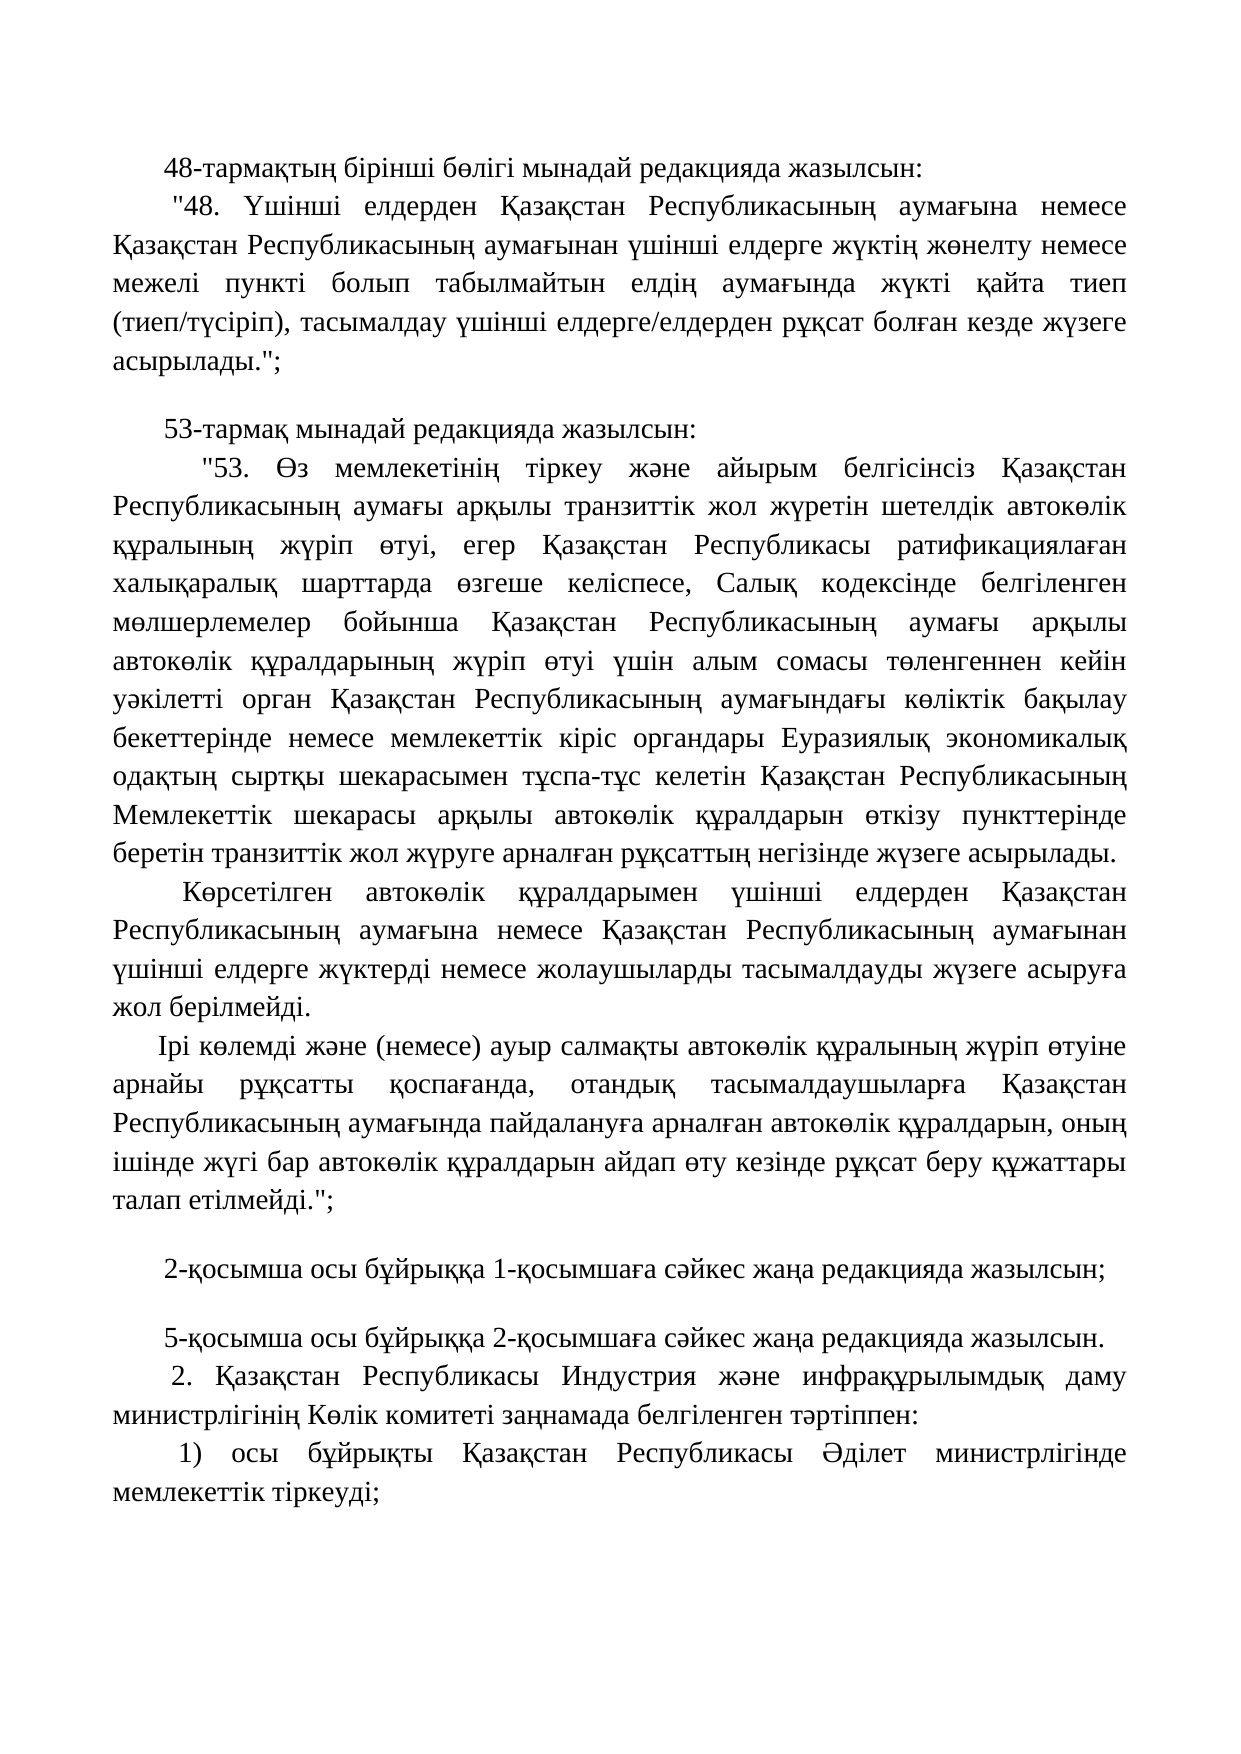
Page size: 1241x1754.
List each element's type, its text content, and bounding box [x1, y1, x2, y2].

text 5-қосымша осы бұйрыққа 2-қосымшаға сәйкес жаңа редакцияда жазылсын. [112, 1320, 1128, 1353]
text 53-тармақ мынадай редакцияда жазылсын: [112, 411, 1128, 445]
text 2. Қазақстан Республикасы Индустрия және инфрақұрылымдық даму министрлігінің Көлік комитеті заңнамада белгіленген тәртіппен: [112, 1358, 1128, 1430]
text 48-тармақтың бірінші бөлігі мынадай редакцияда жазылсын: [112, 150, 1128, 183]
text "53. Өз мемлекетінің тіркеу және айырым белгісінсіз Қазақстан Республикасының аумағы арқылы транзиттік жол жүретін шетелдік автокөлік құралының жүріп өтуі, егер Қазақстан Республикасы ратификациялаған халықаралық шарттарда өзгеше келіспесе, Салық кодексінде белгіленген мөлшерлемелер бойынша Қазақстан Республикасының аумағы арқылы автокөлік құралдарының жүріп өтуі үшін алым сомасы төленгеннен кейін уәкілетті орган Қазақстан Республикасының аумағындағы көліктік бақылау бекеттерінде немесе мемлекеттік кіріс органдары Еуразиялық экономикалық одақтың сыртқы шекарасымен тұспа-тұс келетін Қазақстан Республикасының Мемлекеттік шекарасы арқылы автокөлік құралдарын өткізу пункттерінде беретін транзиттік жол жүруге арналған рұқсаттың негізінде жүзеге асырылады. [112, 450, 1128, 869]
text "48. Үшінші елдерден Қазақстан Республикасының аумағына немесе Қазақстан Республикасының аумағынан үшінші елдерге жүктің жөнелту немесе межелі пункті болып табылмайтын елдің аумағында жүкті қайта тиеп (тиеп/түсіріп), тасымалдау үшінші елдерге/елдерден рұқсат болған кезде жүзеге асырылады."; [112, 188, 1128, 376]
text Көрсетілген автокөлік құралдарымен үшінші елдерден Қазақстан Республикасының аумағына немесе Қазақстан Республикасының аумағынан үшінші елдерге жүктерді немесе жолаушыларды тасымалдауды жүзеге асыруға жол берілмейді. [112, 874, 1128, 1023]
text 1) осы бұйрықты Қазақстан Республикасы Әділет министрлігінде мемлекеттік тіркеуді; [112, 1435, 1128, 1507]
text 2-қосымша осы бұйрыққа 1-қосымшаға сәйкес жаңа редакцияда жазылсын; [112, 1251, 1128, 1284]
text Ірі көлемді және (немесе) ауыр салмақты автокөлік құралының жүріп өтуіне арнайы рұқсатты қоспағанда, отандық тасымалдаушыларға Қазақстан Республикасының аумағында пайдалануға арналған автокөлік құралдарын, оның ішінде жүгі бар автокөлік құралдарын айдап өту кезінде рұқсат беру құжаттары талап етілмейді."; [112, 1028, 1128, 1216]
